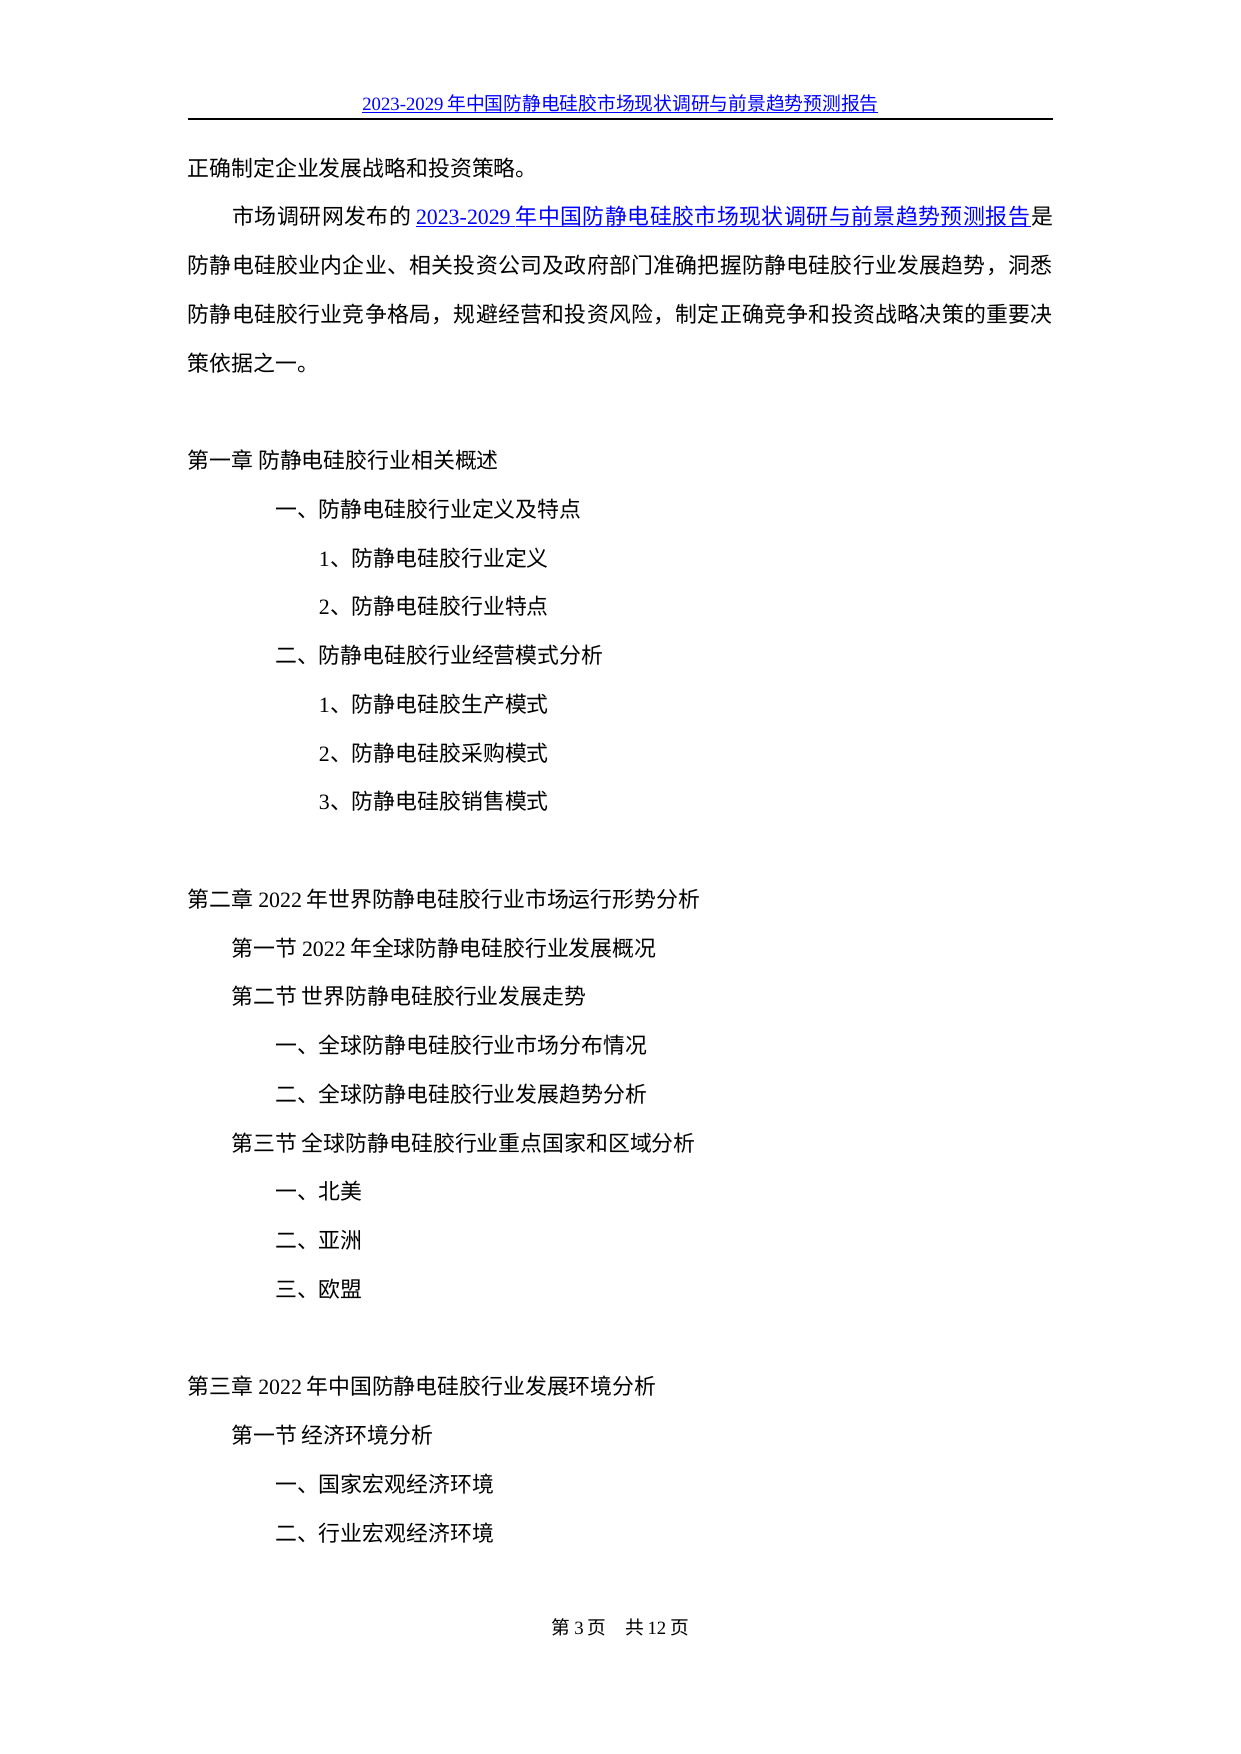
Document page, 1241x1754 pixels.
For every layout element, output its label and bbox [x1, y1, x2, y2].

text [187, 150, 1053, 1548]
